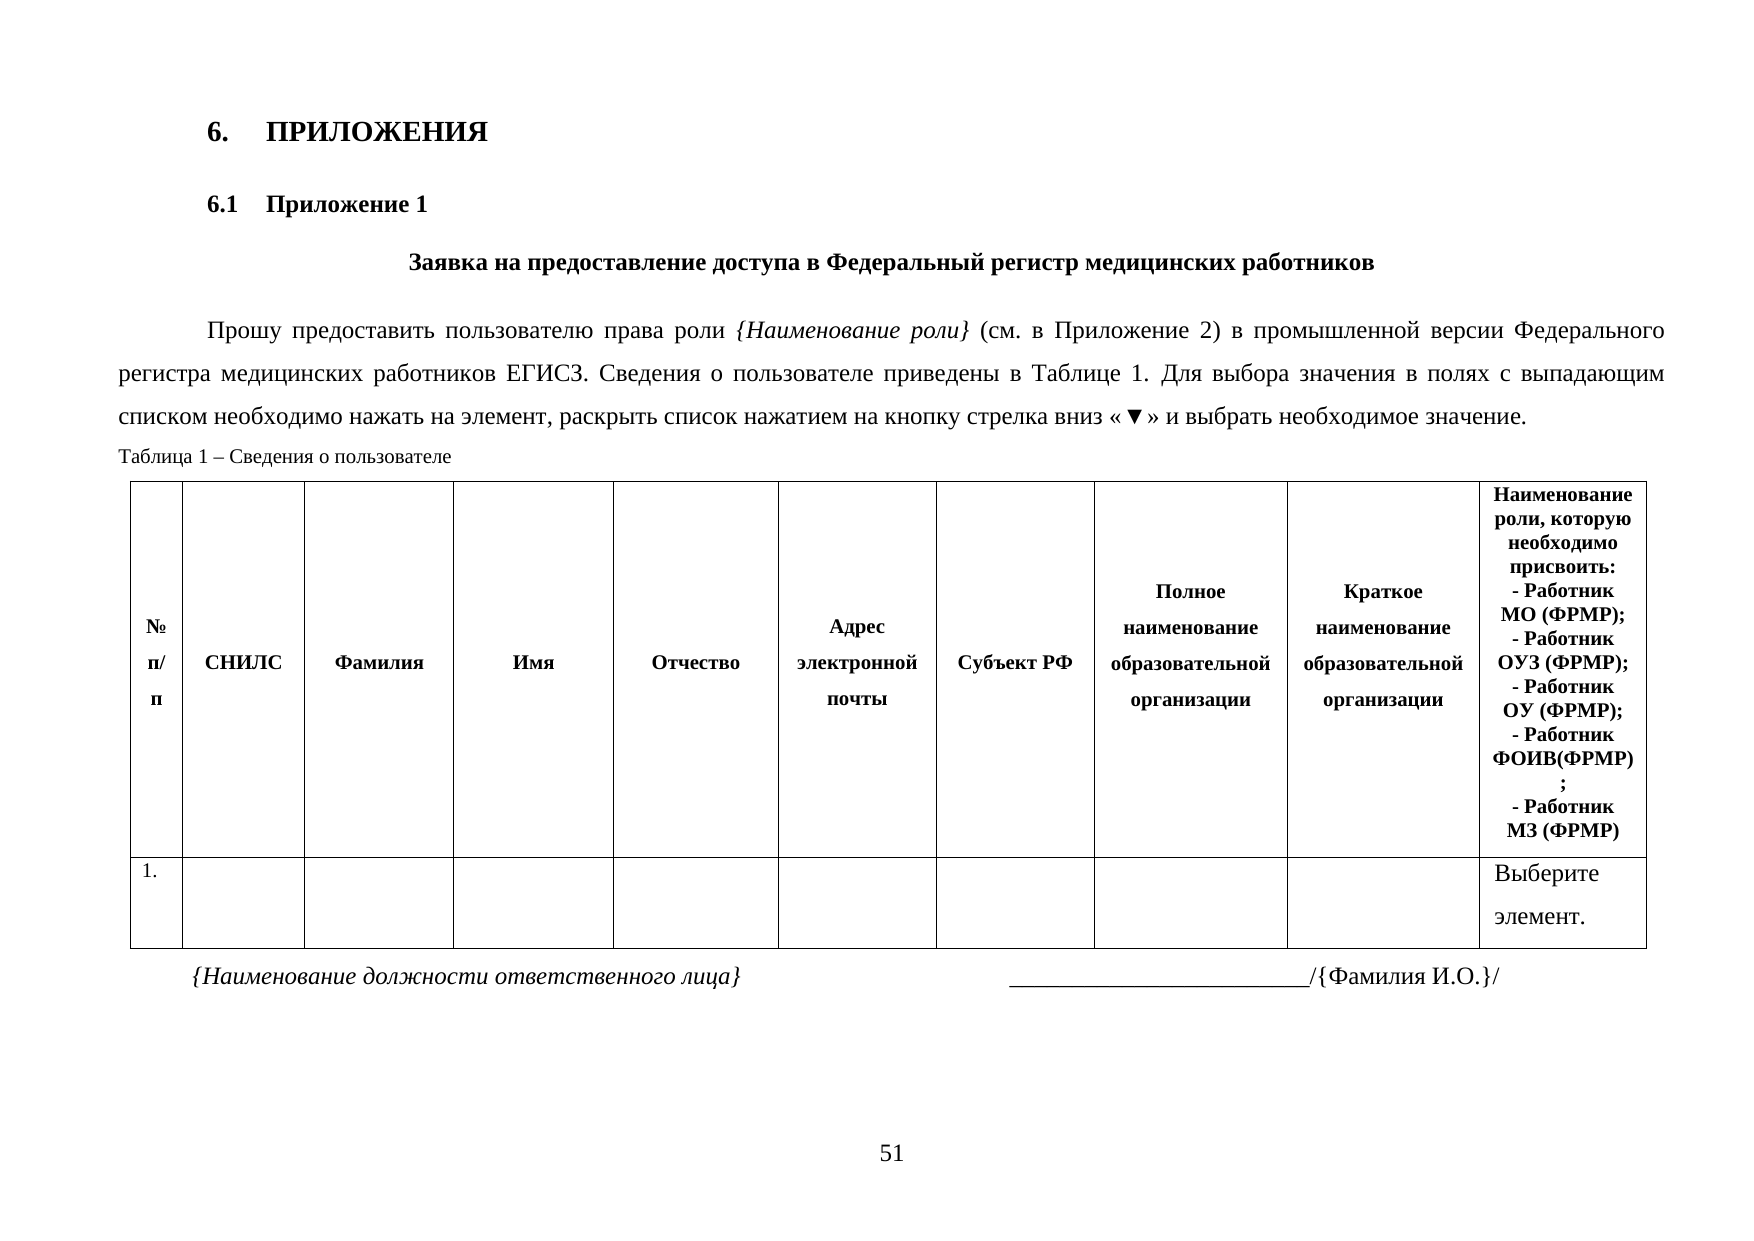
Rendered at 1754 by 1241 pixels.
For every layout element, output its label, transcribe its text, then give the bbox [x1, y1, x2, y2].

table_cell 1. [131, 858, 182, 948]
table_header Наименование роли, которую необходимо присвоить: - Работник МО (ФРМР); - Работник ОУЗ (ФРМР); - Работник ОУ (ФРМР); - Работник ФОИВ(ФРМР); - Работник МЗ (ФРМР) [1480, 482, 1646, 857]
table_cell [614, 858, 778, 948]
text Прошу предоставить пользователю права роли {Наименование роли} (см. в Приложении 2. Матрица прав и ролей пользователей Федерального регистра медицинских работников) в промышленной версии Федерального регистра медицинских работников ЕГИСЗ. Сведения о пользователе приведены в Таблице 1. Для выбора значения в полях с выпадающим списком необходимо нажать на элемент, раскрыть список нажатием на кнопку стрелка вниз «▼» и выбрать необходимое значение. [118, 315, 1665, 430]
table_cell [1288, 858, 1479, 948]
table_header Адрес электронной почты [779, 482, 936, 857]
subtitle Приложение 1 [207, 189, 1665, 218]
table_header Полное наименование образовательной организации [1095, 482, 1287, 857]
table_header Краткое наименование образовательной организации [1288, 482, 1479, 857]
text Заявка на предоставление доступа в Федеральный регистр медицинских работников [118, 247, 1665, 276]
table_cell [183, 858, 304, 948]
table_header № п/п [131, 482, 182, 857]
table_header Фамилия [305, 482, 453, 857]
subtitle ПРИЛОЖЕНИЯ [118, 114, 1665, 147]
table_cell [937, 858, 1094, 948]
table_cell [1095, 858, 1287, 948]
table_header Субъект РФ [937, 482, 1094, 857]
table_header СНИЛС [183, 482, 304, 857]
text Таблица 1 – Сведения о пользователе [118, 444, 1665, 468]
table_cell [779, 858, 936, 948]
table_header Имя [454, 482, 613, 857]
table_header Отчество [614, 482, 778, 857]
text {Наименование должности ответственного лица} ________________________/{Фамилия И.О.}/ [118, 961, 1665, 990]
table_cell [305, 858, 453, 948]
table_cell [454, 858, 613, 948]
